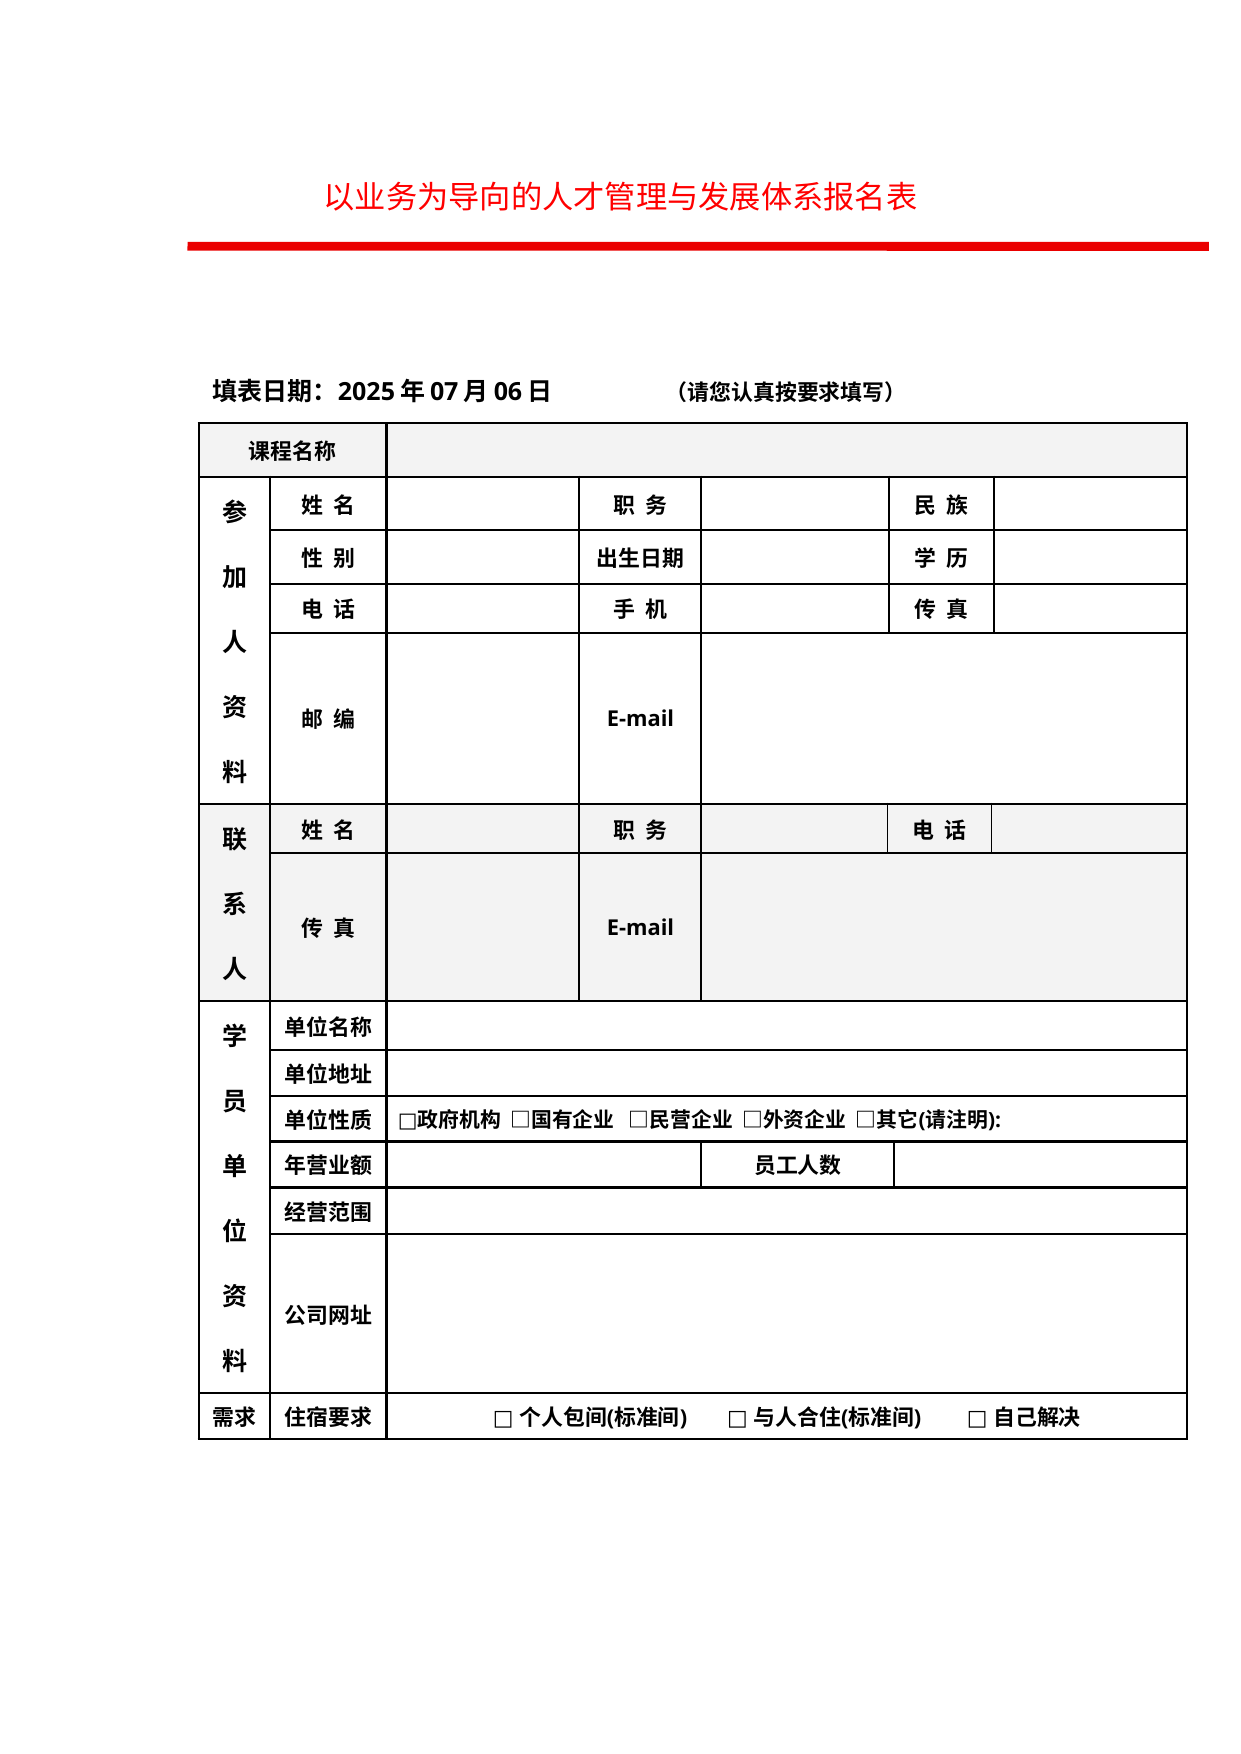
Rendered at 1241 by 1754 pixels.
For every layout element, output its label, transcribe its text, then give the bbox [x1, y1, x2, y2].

table_cell [702, 854, 1186, 1000]
table_cell [895, 1143, 1186, 1186]
table_cell 单位名称 [271, 1002, 385, 1049]
table_cell 姓 名 [271, 478, 385, 529]
table_header 课程名称 [200, 424, 385, 476]
table_header [388, 424, 1186, 476]
table_cell [388, 1051, 1186, 1095]
table_cell E-mail [580, 854, 700, 1000]
table_cell [702, 531, 888, 582]
table_cell 住宿要求 [271, 1394, 385, 1438]
table_cell 民 族 [890, 478, 993, 529]
table_cell [995, 478, 1186, 529]
table_cell [388, 634, 578, 803]
table_cell [388, 805, 578, 852]
table_cell 学 员 单 位 资 料 [200, 1002, 269, 1392]
table_cell 姓 名 [271, 805, 385, 852]
table_cell 电 话 [271, 585, 385, 632]
table_cell E-mail [580, 634, 700, 803]
table_cell 联 系 人 [200, 805, 269, 1000]
table_cell [995, 531, 1186, 582]
text 以业务为导向的人才管理与发展体系报名表 [187, 162, 1053, 227]
table_cell 职 务 [580, 805, 700, 852]
table_cell [388, 585, 578, 632]
table_cell 参加人资料 [200, 478, 269, 803]
table_cell 传 真 [271, 854, 385, 1000]
table_cell 经营范围 [271, 1189, 385, 1233]
table_cell 单位地址 [271, 1051, 385, 1095]
table_cell [388, 1189, 1186, 1233]
table_cell [702, 805, 887, 852]
table_cell 手 机 [580, 585, 700, 632]
table_cell [388, 854, 578, 1000]
table_cell □政府机构 □国有企业 □民营企业 □外资企业 □其它(请注明): [388, 1097, 1186, 1140]
table_cell 邮 编 [271, 634, 385, 803]
table_cell 电 话 [888, 805, 991, 852]
table_cell 学 历 [890, 531, 993, 582]
table_cell [388, 478, 578, 529]
table_cell 公司网址 [271, 1235, 385, 1392]
table_cell 需求 [200, 1394, 269, 1438]
table_cell [388, 1002, 1186, 1049]
table_cell [388, 531, 578, 582]
table_cell 职 务 [580, 478, 700, 529]
table_cell 传 真 [890, 585, 993, 632]
table_cell [388, 1235, 1186, 1392]
table_cell [388, 1143, 700, 1186]
table_cell 员工人数 [702, 1143, 893, 1186]
table_cell 出生日期 [580, 531, 700, 582]
table_cell □ 个人包间(标准间) □ 与人合住(标准间) □ 自己解决 [388, 1394, 1186, 1438]
table_cell 性 别 [271, 531, 385, 582]
table_cell [702, 634, 1186, 803]
text 填表日期：2025年07月06日 （请您认真按要求填写） [187, 357, 1053, 422]
table_cell [995, 585, 1186, 632]
table_cell 年营业额 [271, 1143, 385, 1186]
table_cell 单位性质 [271, 1097, 385, 1140]
table_cell [992, 805, 1186, 852]
table_cell [702, 585, 888, 632]
table_cell [702, 478, 888, 529]
